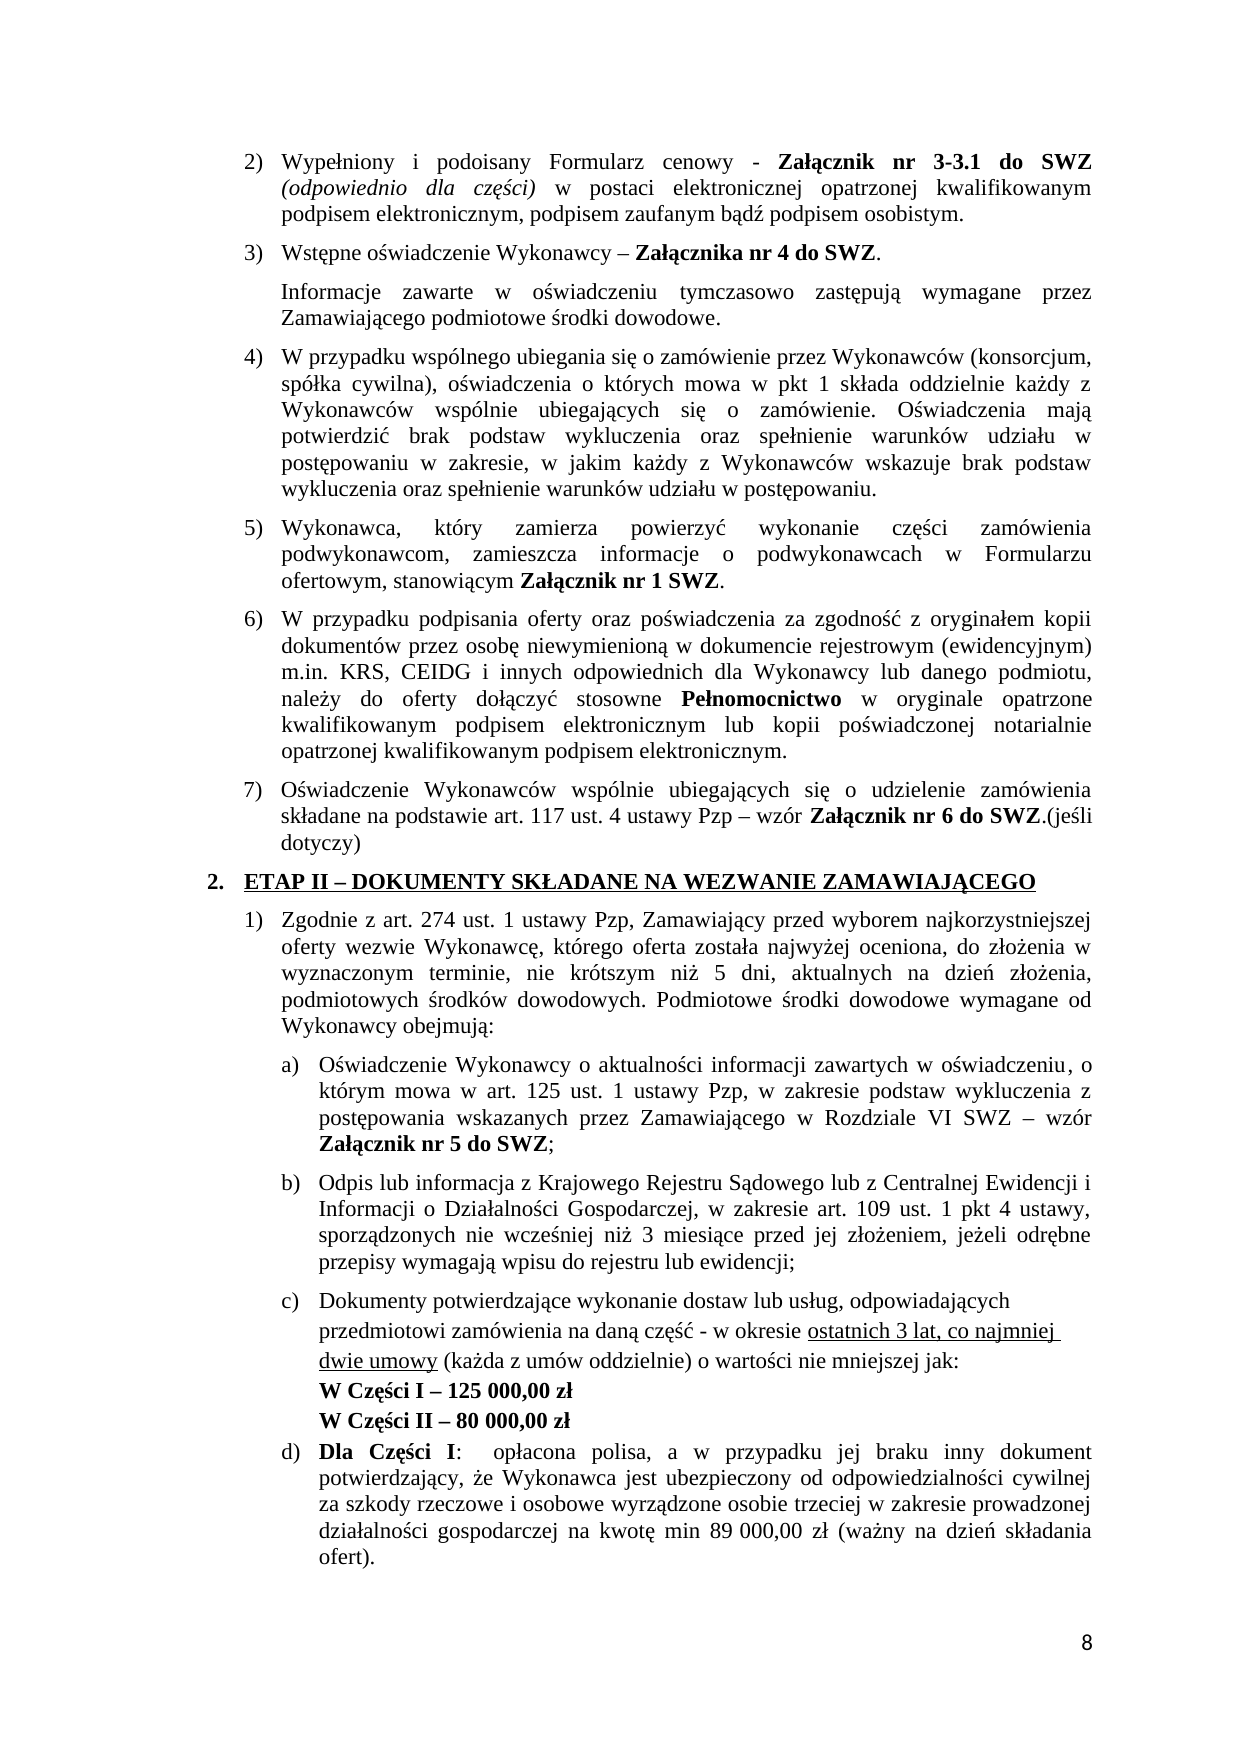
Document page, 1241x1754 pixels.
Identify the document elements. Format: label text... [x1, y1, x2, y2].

list W przypadku wspólnego ubiegania się o zamówienie przez Wykonawców (konsorcjum, spółka cywilna), oświadczenia o których mowa w pkt 1 składa oddzielnie każdy z Wykonawców wspólnie ubiegających się o zamówienie. Oświadczenia mają potwierdzić brak podstaw wykluczenia oraz spełnienie warunków udziału w postępowaniu w zakresie, w jakim każdy z Wykonawców wskazuje brak podstaw wykluczenia oraz spełnienie warunków udziału w postępowaniu. [244, 343, 1092, 501]
list W Części II – 80 000,00 zł [319, 1407, 1092, 1434]
list Oświadczenie Wykonawców wspólnie ubiegających się o udzielenie zamówienia składane na podstawie art. 117 ust. 4 ustawy Pzp – wzór Załącznik nr 6 do SWZ.(jeśli dotyczy) [243, 776, 1092, 855]
list Oświadczenie Wykonawcy o aktualności informacji zawartych w oświadczeniu, o którym mowa w art. 125 ust. 1 ustawy Pzp, w zakresie podstaw wykluczenia z postępowania wskazanych przez Zamawiającego w Rozdziale VI SWZ – wzór Załącznik nr 5 do SWZ; [281, 1051, 1092, 1156]
list Wykonawca, który zamierza powierzyć wykonanie części zamówienia podwykonawcom, zamieszcza informacje o podwykonawcach w Formularzu ofertowym, stanowiącym Załącznik nr 1 SWZ. [244, 514, 1092, 593]
text Informacje zawarte w oświadczeniu tymczasowo zastępują wymagane przez Zamawiającego podmiotowe środki dowodowe. [281, 278, 1092, 331]
list Dokumenty potwierdzające wykonanie dostaw lub usług, odpowiadających przedmiotowi zamówienia na daną część - w okresie ostatnich 3 lat, co najmniej dwie umowy (każda z umów oddzielnie) o wartości nie mniejszej jak: [281, 1287, 1092, 1373]
list ETAP II – DOKUMENTY SKŁADANE NA WEZWANIE ZAMAWIAJĄCEGO [207, 868, 1092, 894]
list Wypełniony i podoisany Formularz cenowy - Załącznik nr 3-3.1 do SWZ (odpowiednio dla części) w postaci elektronicznej opatrzonej kwalifikowanym podpisem elektronicznym, podpisem zaufanym bądź podpisem osobistym. [244, 148, 1092, 227]
list W Części I – 125 000,00 zł [319, 1377, 1092, 1404]
list W przypadku podpisania oferty oraz poświadczenia za zgodność z oryginałem kopii dokumentów przez osobę niewymienioną w dokumencie rejestrowym (ewidencyjnym) m.in. KRS, CEIDG i innych odpowiednich dla Wykonawcy lub danego podmiotu, należy do oferty dołączyć stosowne Pełnomocnictwo w oryginale opatrzone kwalifikowanym podpisem elektronicznym lub kopii poświadczonej notarialnie opatrzonej kwalifikowanym podpisem elektronicznym. [244, 606, 1092, 764]
list Wstępne oświadczenie Wykonawcy – Załącznika nr 4 do SWZ. [244, 239, 1092, 266]
list Zgodnie z art. 274 ust. 1 ustawy Pzp, Zamawiający przed wyborem najkorzystniejszej oferty wezwie Wykonawcę, którego oferta została najwyżej oceniona, do złożenia w wyznaczonym terminie, nie krótszym niż 5 dni, aktualnych na dzień złożenia, podmiotowych środków dowodowych. Podmiotowe środki dowodowe wymagane od Wykonawcy obejmują: [244, 907, 1092, 1038]
list Dla Części I: opłacona polisa, a w przypadku jej braku inny dokument potwierdzający, że Wykonawca jest ubezpieczony od odpowiedzialności cywilnej za szkody rzeczowe i osobowe wyrządzone osobie trzeciej w zakresie prowadzonej działalności gospodarczej na kwotę min 89 000,00 zł (ważny na dzień składania ofert). [281, 1438, 1092, 1569]
list Odpis lub informacja z Krajowego Rejestru Sądowego lub z Centralnej Ewidencji i Informacji o Działalności Gospodarczej, w zakresie art. 109 ust. 1 pkt 4 ustawy, sporządzonych nie wcześniej niż 3 miesiące przed jej złożeniem, jeżeli odrębne przepisy wymagają wpisu do rejestru lub ewidencji; [281, 1169, 1092, 1274]
